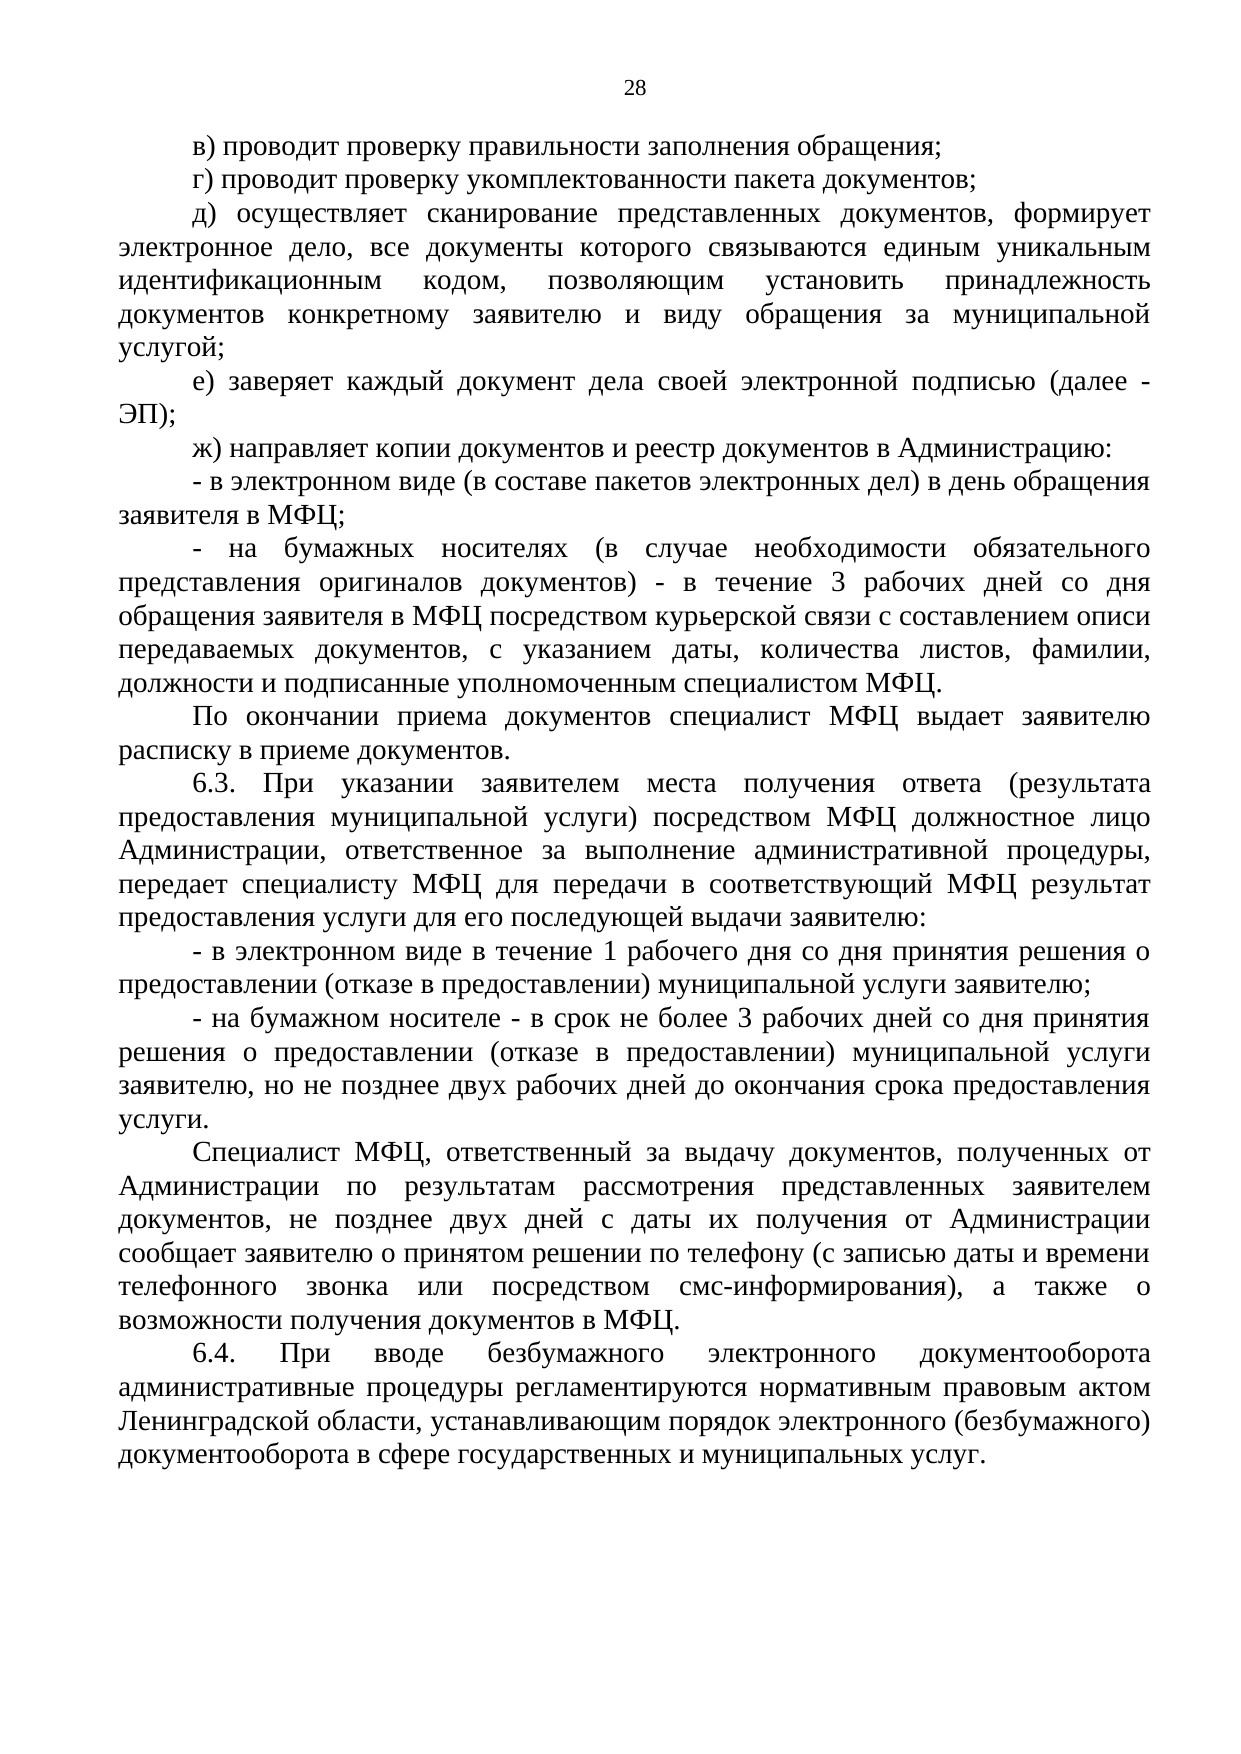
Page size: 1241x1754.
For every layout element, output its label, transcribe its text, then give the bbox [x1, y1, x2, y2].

text 6.3. При указании заявителем места получения ответа (результата предоставления муниципальной услуги) посредством МФЦ должностное лицо Администрации, ответственное за выполнение административной процедуры, передает специалисту МФЦ для передачи в соответствующий МФЦ результат предоставления услуги для его последующей выдачи заявителю: [118, 765, 1152, 933]
text ж) направляет копии документов и реестр документов в Администрацию: [118, 430, 1152, 463]
text г) проводит проверку укомплектованности пакета документов; [118, 162, 1152, 195]
text д) осуществляет сканирование представленных документов, формирует электронное дело, все документы которого связываются единым уникальным идентификационным кодом, позволяющим установить принадлежность документов конкретному заявителю и виду обращения за муниципальной услугой; [118, 195, 1152, 363]
text - на бумажном носителе - в срок не более 3 рабочих дней со дня принятия решения о предоставлении (отказе в предоставлении) муниципальной услуги заявителю, но не позднее двух рабочих дней до окончания срока предоставления услуги. [118, 1000, 1152, 1134]
text - на бумажных носителях (в случае необходимости обязательного представления оригиналов документов) - в течение 3 рабочих дней со дня обращения заявителя в МФЦ посредством курьерской связи с составлением описи передаваемых документов, с указанием даты, количества листов, фамилии, должности и подписанные уполномоченным специалистом МФЦ. [118, 531, 1152, 698]
text 6.4. При вводе безбумажного электронного документооборота административные процедуры регламентируются нормативным правовым актом Ленинградской области, устанавливающим порядок электронного (безбумажного) документооборота в сфере государственных и муниципальных услуг. [118, 1336, 1152, 1470]
text е) заверяет каждый документ дела своей электронной подписью (далее - ЭП); [118, 363, 1152, 430]
text в) проводит проверку правильности заполнения обращения; [118, 128, 1152, 162]
text - в электронном виде в течение 1 рабочего дня со дня принятия решения о предоставлении (отказе в предоставлении) муниципальной услуги заявителю; [118, 933, 1152, 1000]
text - в электронном виде (в составе пакетов электронных дел) в день обращения заявителя в МФЦ; [118, 463, 1152, 531]
text Специалист МФЦ, ответственный за выдачу документов, полученных от Администрации по результатам рассмотрения представленных заявителем документов, не позднее двух дней с даты их получения от Администрации сообщает заявителю о принятом решении по телефону (с записью даты и времени телефонного звонка или посредством смс-информирования), а также о возможности получения документов в МФЦ. [118, 1134, 1152, 1336]
text По окончании приема документов специалист МФЦ выдает заявителю расписку в приеме документов. [118, 698, 1152, 765]
